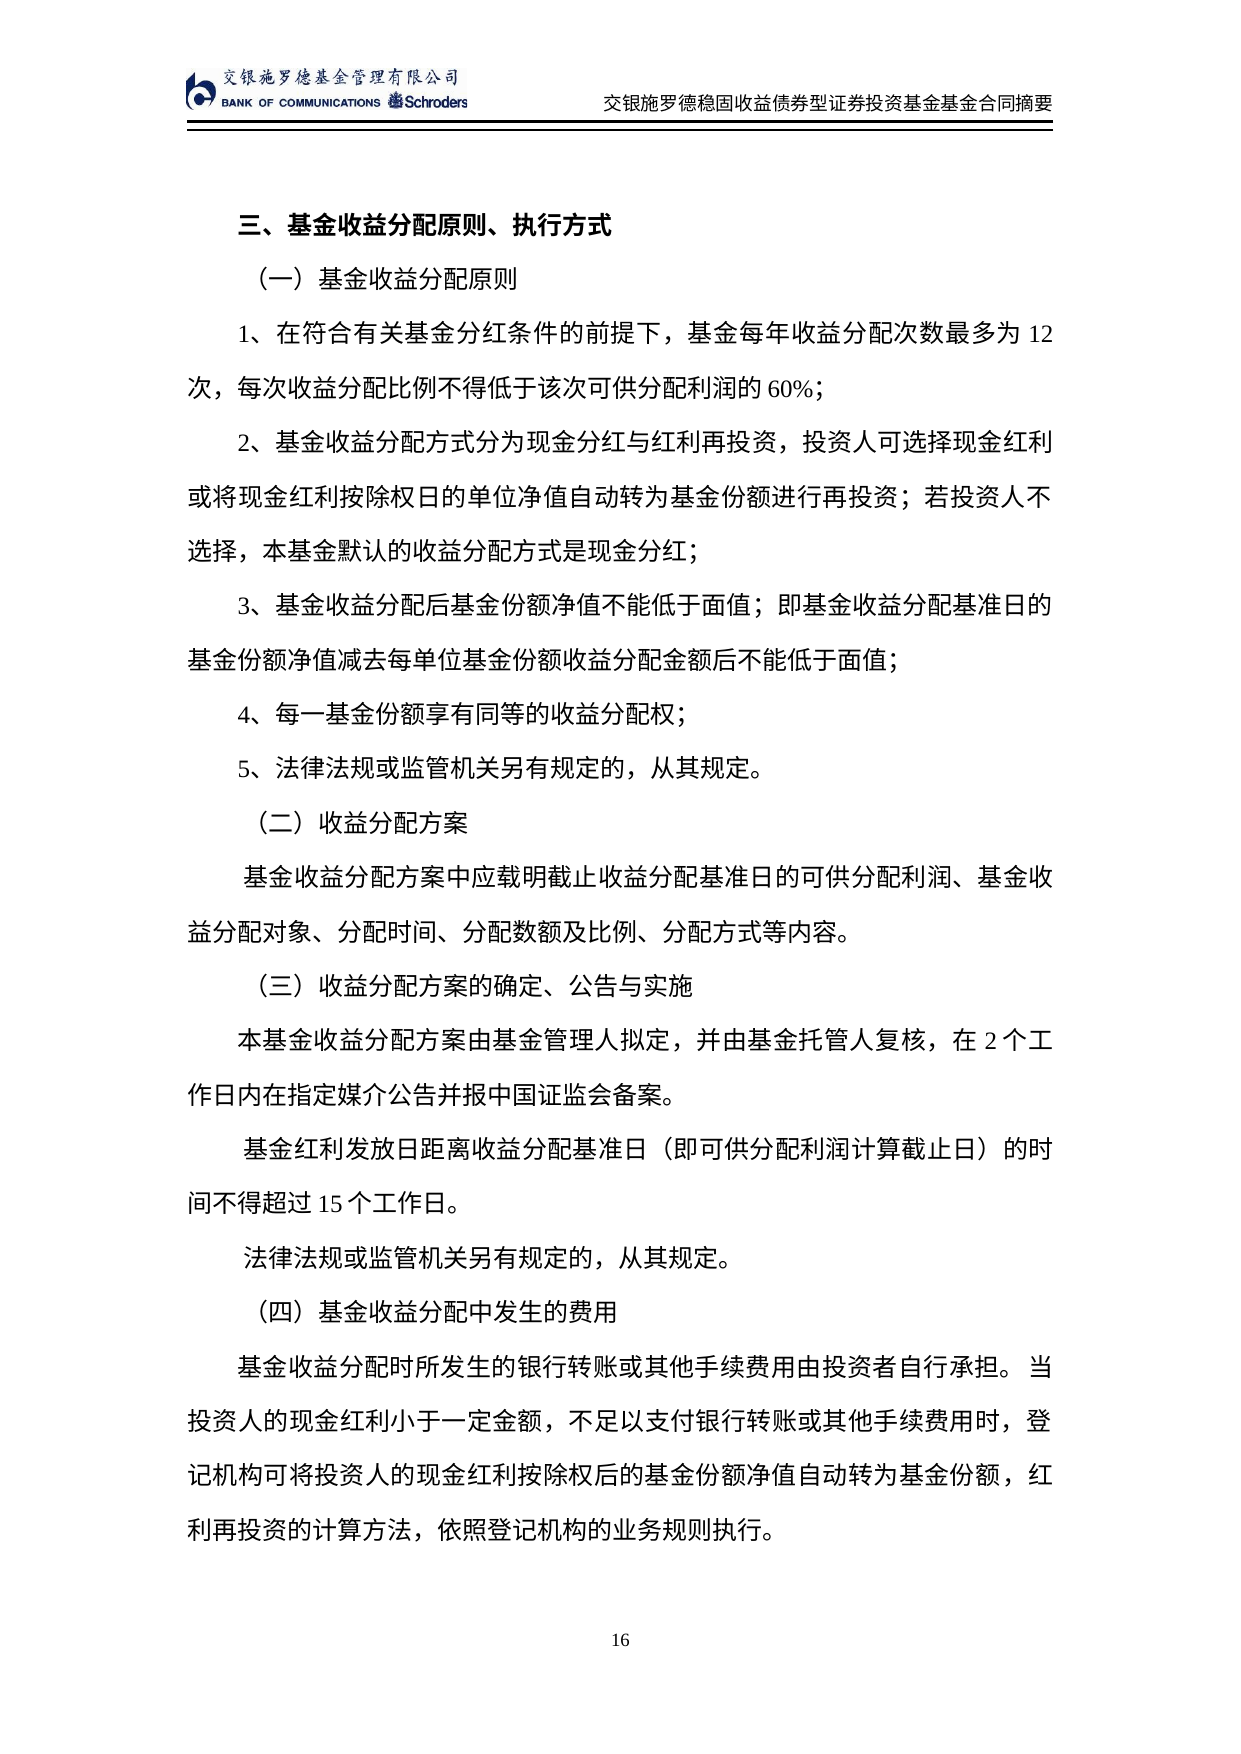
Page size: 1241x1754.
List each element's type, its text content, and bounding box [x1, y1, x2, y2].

text 4、每一基金份额享有同等的收益分配权； [187, 694, 1053, 731]
text 基金红利发放日距离收益分配基准日（即可供分配利润计算截止日）的时间不得超过15个工作日。 [187, 1129, 1053, 1220]
picture [186, 68, 468, 110]
text 5、法律法规或监管机关另有规定的，从其规定。 [187, 749, 1053, 785]
text 本基金收益分配方案由基金管理人拟定，并由基金托管人复核，在2个工作日内在指定媒介公告并报中国证监会备案。 [187, 1021, 1053, 1111]
text 基金收益分配时所发生的银行转账或其他手续费用由投资者自行承担。当投资人的现金红利小于一定金额，不足以支付银行转账或其他手续费用时，登记机构可将投资人的现金红利按除权后的基金份额净值自动转为基金份额，红利再投资的计算方法，依照登记机构的业务规则执行。 [187, 1347, 1053, 1546]
text 法律法规或监管机关另有规定的，从其规定。 [187, 1238, 1053, 1274]
text （二）收益分配方案 [187, 803, 1053, 839]
text 三、基金收益分配原则、执行方式 [187, 205, 1053, 241]
text 1、在符合有关基金分红条件的前提下，基金每年收益分配次数最多为12次，每次收益分配比例不得低于该次可供分配利润的60%； [187, 314, 1053, 404]
text （四）基金收益分配中发生的费用 [187, 1293, 1053, 1329]
text 3、基金收益分配后基金份额净值不能低于面值；即基金收益分配基准日的基金份额净值减去每单位基金份额收益分配金额后不能低于面值； [187, 586, 1053, 676]
text （一）基金收益分配原则 [187, 259, 1053, 296]
text 基金收益分配方案中应载明截止收益分配基准日的可供分配利润、基金收益分配对象、分配时间、分配数额及比例、分配方式等内容。 [187, 858, 1053, 948]
text （三）收益分配方案的确定、公告与实施 [187, 966, 1053, 1003]
text 2、基金收益分配方式分为现金分红与红利再投资，投资人可选择现金红利或将现金红利按除权日的单位净值自动转为基金份额进行再投资；若投资人不选择，本基金默认的收益分配方式是现金分红； [187, 423, 1053, 568]
